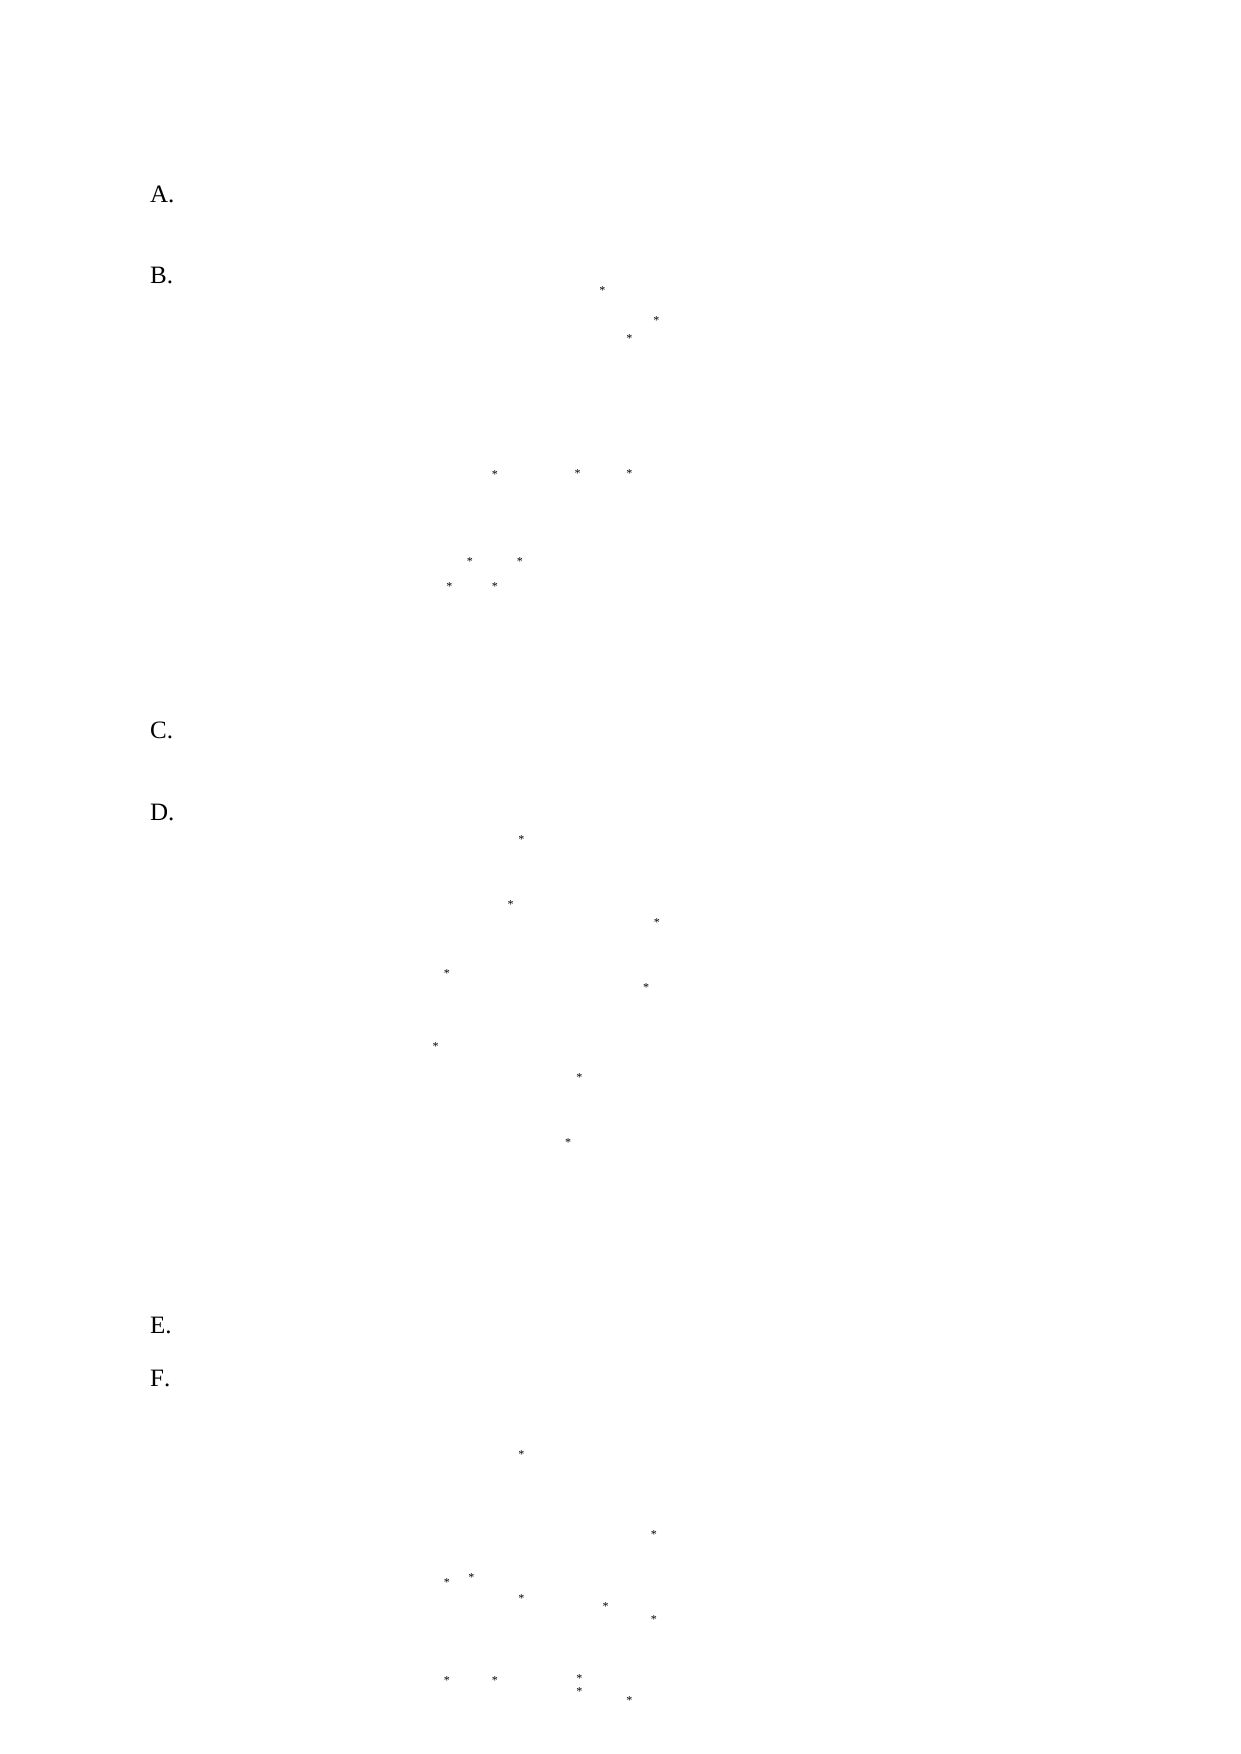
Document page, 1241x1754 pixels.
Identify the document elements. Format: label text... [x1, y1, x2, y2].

text F. [150, 1363, 1090, 1392]
text B. [150, 260, 1090, 289]
text C. [150, 716, 1090, 744]
text D. [150, 797, 1090, 826]
text E. [150, 1310, 1090, 1339]
text A. [150, 179, 1090, 207]
